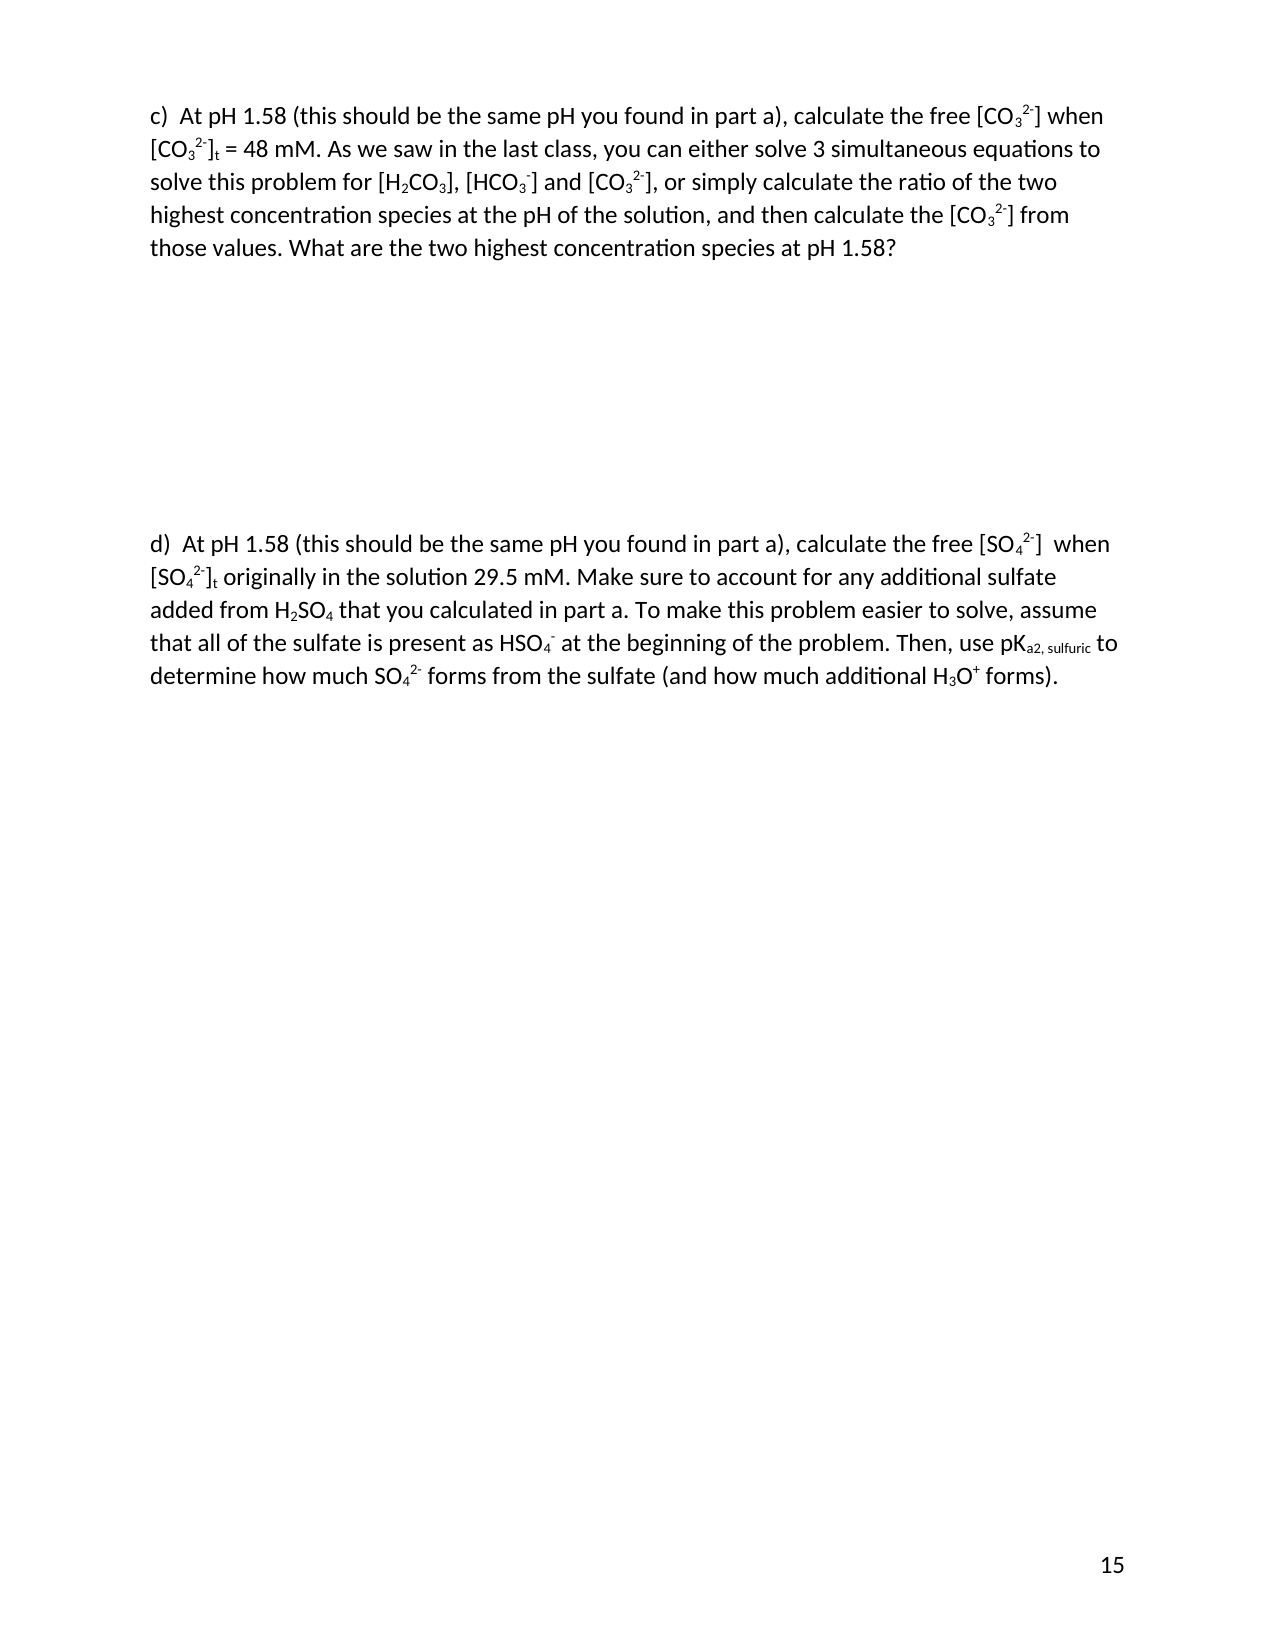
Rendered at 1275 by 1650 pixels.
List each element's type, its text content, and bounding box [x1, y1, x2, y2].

text d) At pH 1.58 (this should be the same pH you found in part a), calculate the free [SO42-] when [SO42-]t originally in the solution 29.5 mM. Make sure to account for any additional sulfate added from H2SO4 that you calculated in part a. To make this problem easier to solve, assume that all of the sulfate is present as HSO4- at the beginning of the problem. Then, use pKa2, sulfuric to determine how much SO42- forms from the sulfate (and how much additional H3O+ forms). [150, 528, 1125, 691]
text c) At pH 1.58 (this should be the same pH you found in part a), calculate the free [CO32-] when [CO32-]t = 48 mM. As we saw in the last class, you can either solve 3 simultaneous equations to solve this problem for [H2CO3], [HCO3-] and [CO32-], or simply calculate the ratio of the two highest concentration species at the pH of the solution, and then calculate the [CO32-] from those values. What are the two highest concentration species at pH 1.58? [150, 100, 1125, 263]
